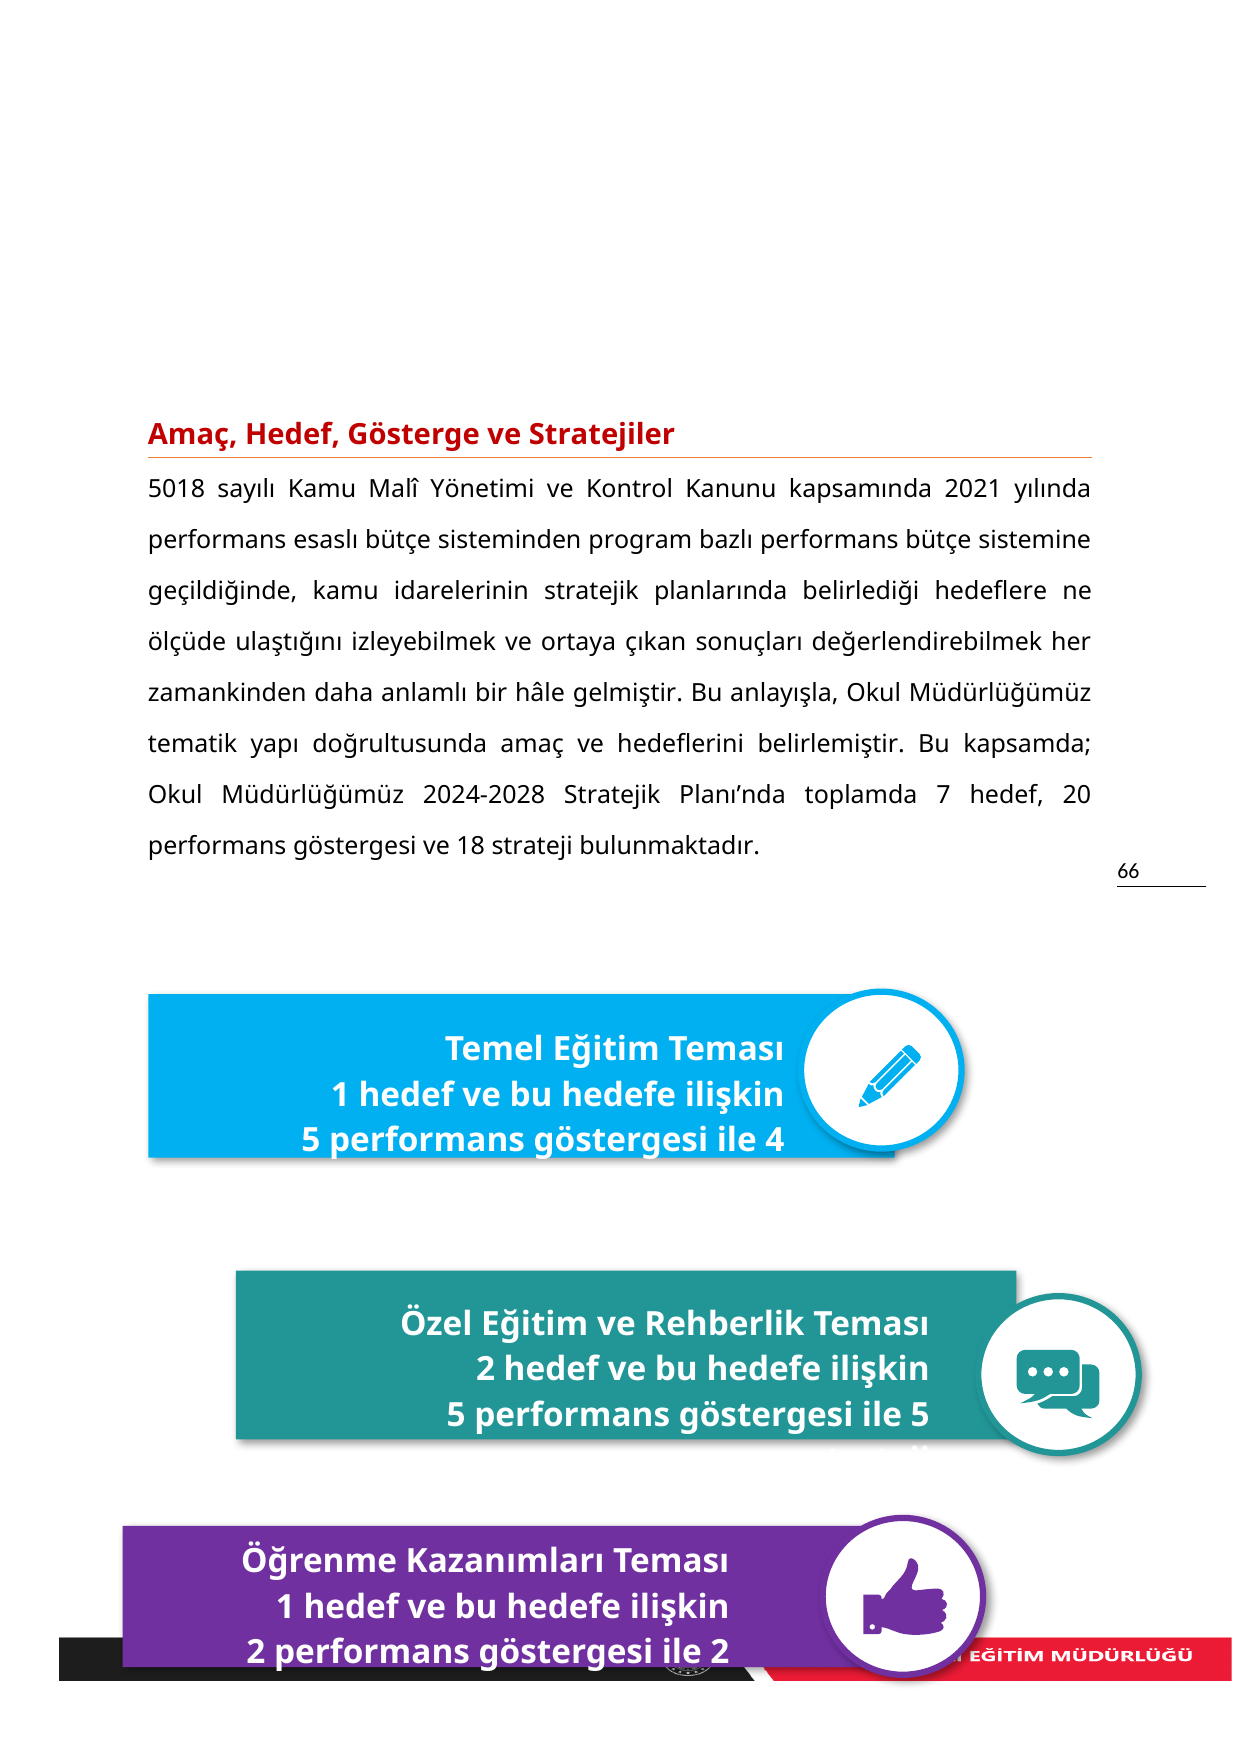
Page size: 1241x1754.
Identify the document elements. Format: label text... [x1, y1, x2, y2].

picture [59, 1637, 1232, 1681]
text 5018 sayılı Kamu Malî Yönetimi ve Kontrol Kanunu kapsamında 2021 yılında performans esaslı bütçe sisteminden program bazlı performans bütçe sistemine geçildiğinde, kamu idarelerinin stratejik planlarında belirlediği hedeflere ne ölçüde ulaştığını izleyebilmek ve ortaya çıkan sonuçları değerlendirebilmek her zamankinden daha anlamlı bir hâle gelmiştir. Bu anlayışla, Okul Müdürlüğümüz tematik yapı doğrultusunda amaç ve hedeflerini belirlemiştir. Bu kapsamda; Okul Müdürlüğümüz 2024-2028 Stratejik Planı’nda toplamda 7 hedef, 20 performans göstergesi ve 18 strateji bulunmaktadır. [148, 471, 1092, 862]
subtitle Amaç, Hedef, Gösterge ve Stratejiler [148, 413, 1092, 457]
